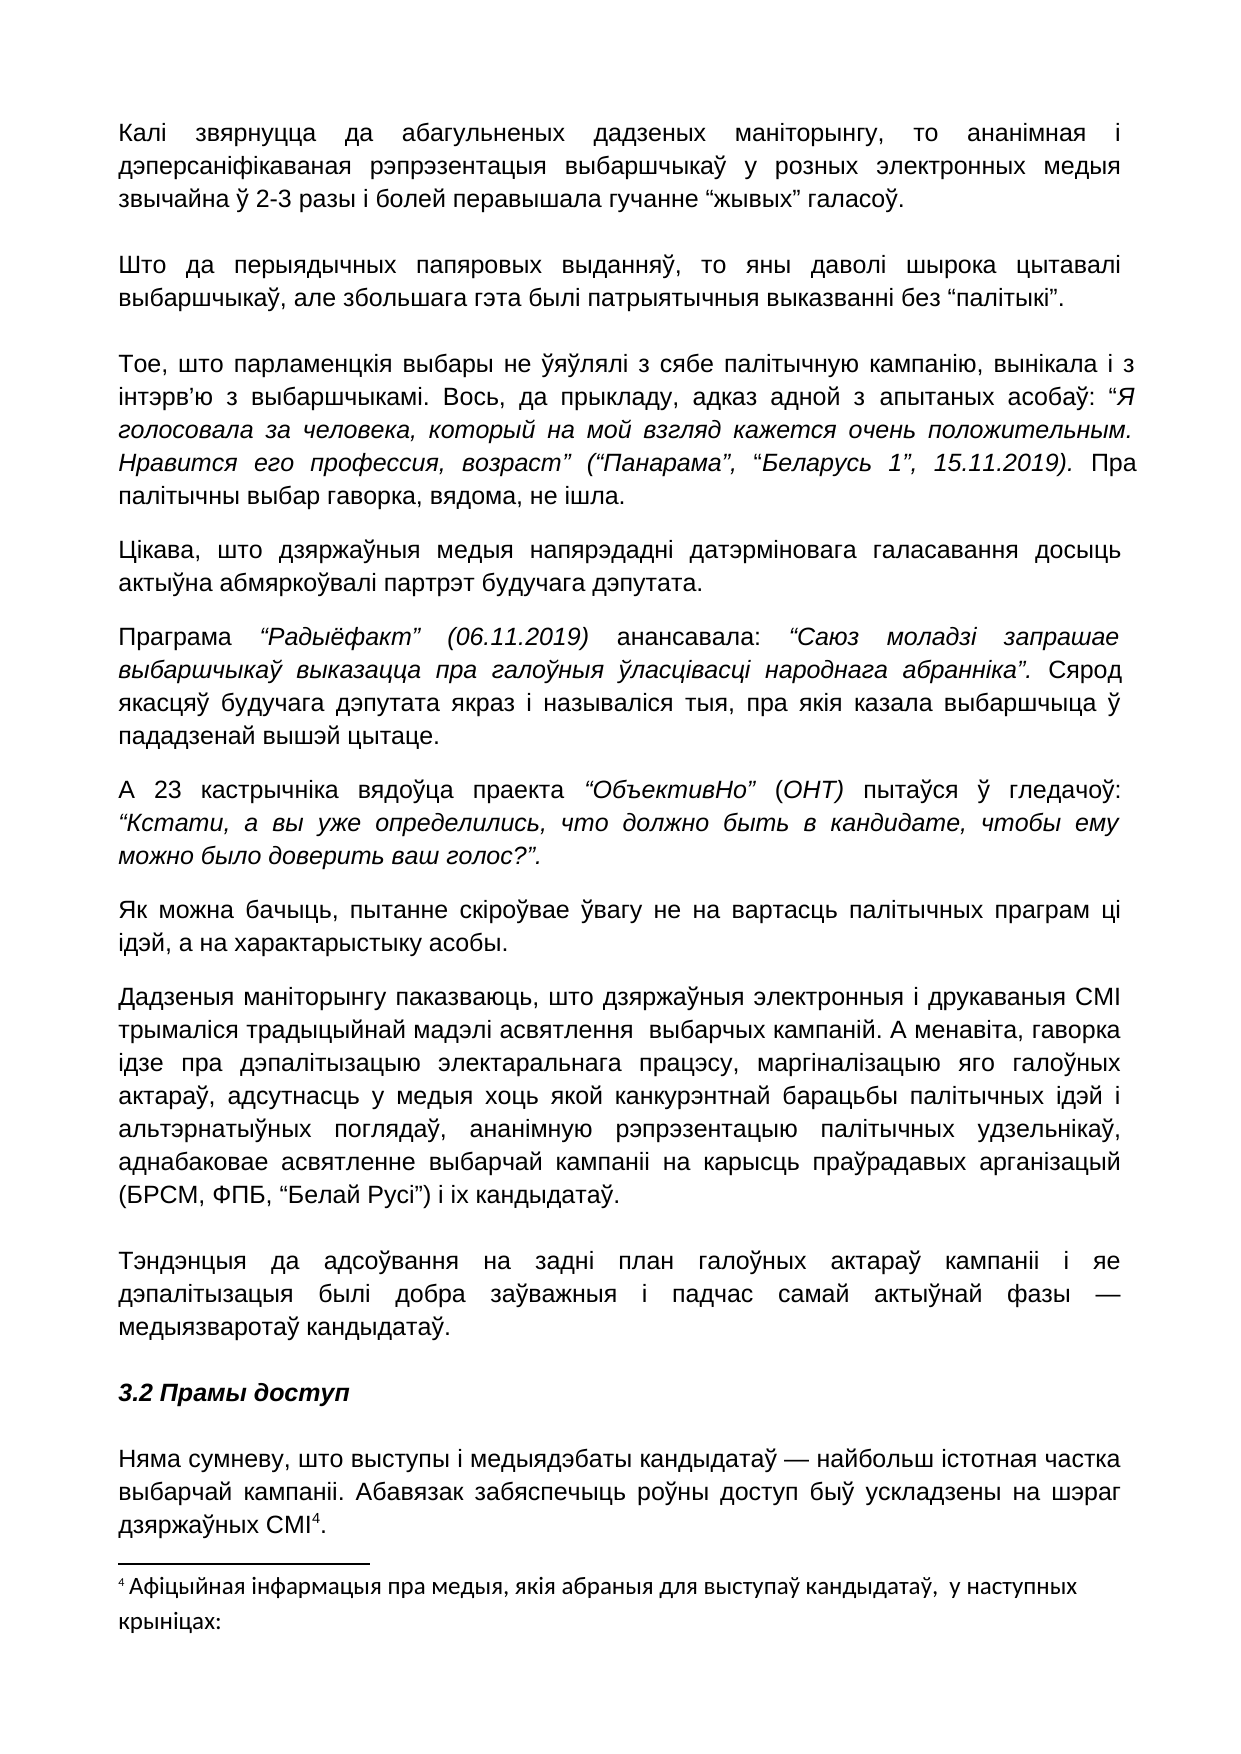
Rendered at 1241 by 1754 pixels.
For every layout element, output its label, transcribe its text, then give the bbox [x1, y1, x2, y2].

text Што да перыядычных папяровых выданняў, то яны даволі шырока цытавалі выбаршчыкаў, але збольшага гэта былі патрыятычныя выказванні без “палітыкі”. [118, 250, 1122, 312]
text Тэндэнцыя да адсоўвання на задні план галоўных актараў кампаніі і яе дэпалітызацыя былі добра заўважныя і падчас самай актыўнай фазы — медыязваротаў кандыдатаў. [118, 1246, 1122, 1341]
text Калі звярнуцца да абагульненых дадзеных маніторынгу, то ананімная і дэперсаніфікаваная рэпрэзентацыя выбаршчыкаў у розных электронных медыя звычайна ў 2-3 разы і болей перавышала гучанне “жывых” галасоў. [118, 118, 1122, 213]
text Як можна бачыць, пытанне скіроўвае ўвагу не на вартасць палітычных праграм ці ідэй, а на характарыстыку асобы. [118, 895, 1122, 957]
text 3.2 Прамы доступ [118, 1378, 1122, 1407]
text Цікава, што дзяржаўныя медыя напярэдадні датэрміновага галасавання досыць актыўна абмяркоўвалі партрэт будучага дэпутата. [118, 535, 1122, 597]
text Тое, што парламенцкія выбары не ўяўлялі з сябе палітычную кампанію, вынікала і з інтэрв’ю з выбаршчыкамі. Вось, да прыкладу, адказ адной з апытаных асобаў: “Я голосовала за человека, который на мой взгляд кажется очень положительным. Нравится его профессия, возраст” (“Панарама”, “Беларусь 1”, 15.11.2019). Пра палітычны выбар гаворка, вядома, не ішла. [118, 349, 1137, 510]
text А 23 кастрычніка вядоўца праекта “ОбъективНо” (ОНТ) пытаўся ў гледачоў: “Кстати, а вы уже определились, что должно быть в кандидате, чтобы ему можно было доверить ваш голос?”. [118, 775, 1122, 870]
text Праграма “Радыёфакт” (06.11.2019) анансавала: “Саюз моладзі запрашае выбаршчыкаў выказацца пра галоўныя ўласцівасці народнага абранніка”. Сярод якасцяў будучага дэпутата якраз і называліся тыя, пра якія казала выбаршчыца ў пададзенай вышэй цытаце. [118, 622, 1122, 750]
text Няма сумневу, што выступы і медыядэбаты кандыдатаў — найбольш істотная частка выбарчай кампаніі. Абавязак забяспечыць роўны доступ быў ускладзены на шэраг дзяржаўных СМІ. [118, 1444, 1122, 1539]
text Дадзеныя маніторынгу паказваюць, што дзяржаўныя электронныя і друкаваныя СМІ трымаліся традыцыйнай мадэлі асвятлення выбарчых кампаній. А менавіта, гаворка ідзе пра дэпалітызацыю электаральнага працэсу, маргіналізацыю яго галоўных актараў, адсутнасць у медыя хоць якой канкурэнтнай барацьбы палітычных ідэй і альтэрнатыўных поглядаў, ананімную рэпрэзентацыю палітычных удзельнікаў, аднабаковае асвятленне выбарчай кампаніі на карысць праўрадавых арганізацый (БРСМ, ФПБ, “Белай Русі”) і іх кандыдатаў. [118, 982, 1122, 1209]
